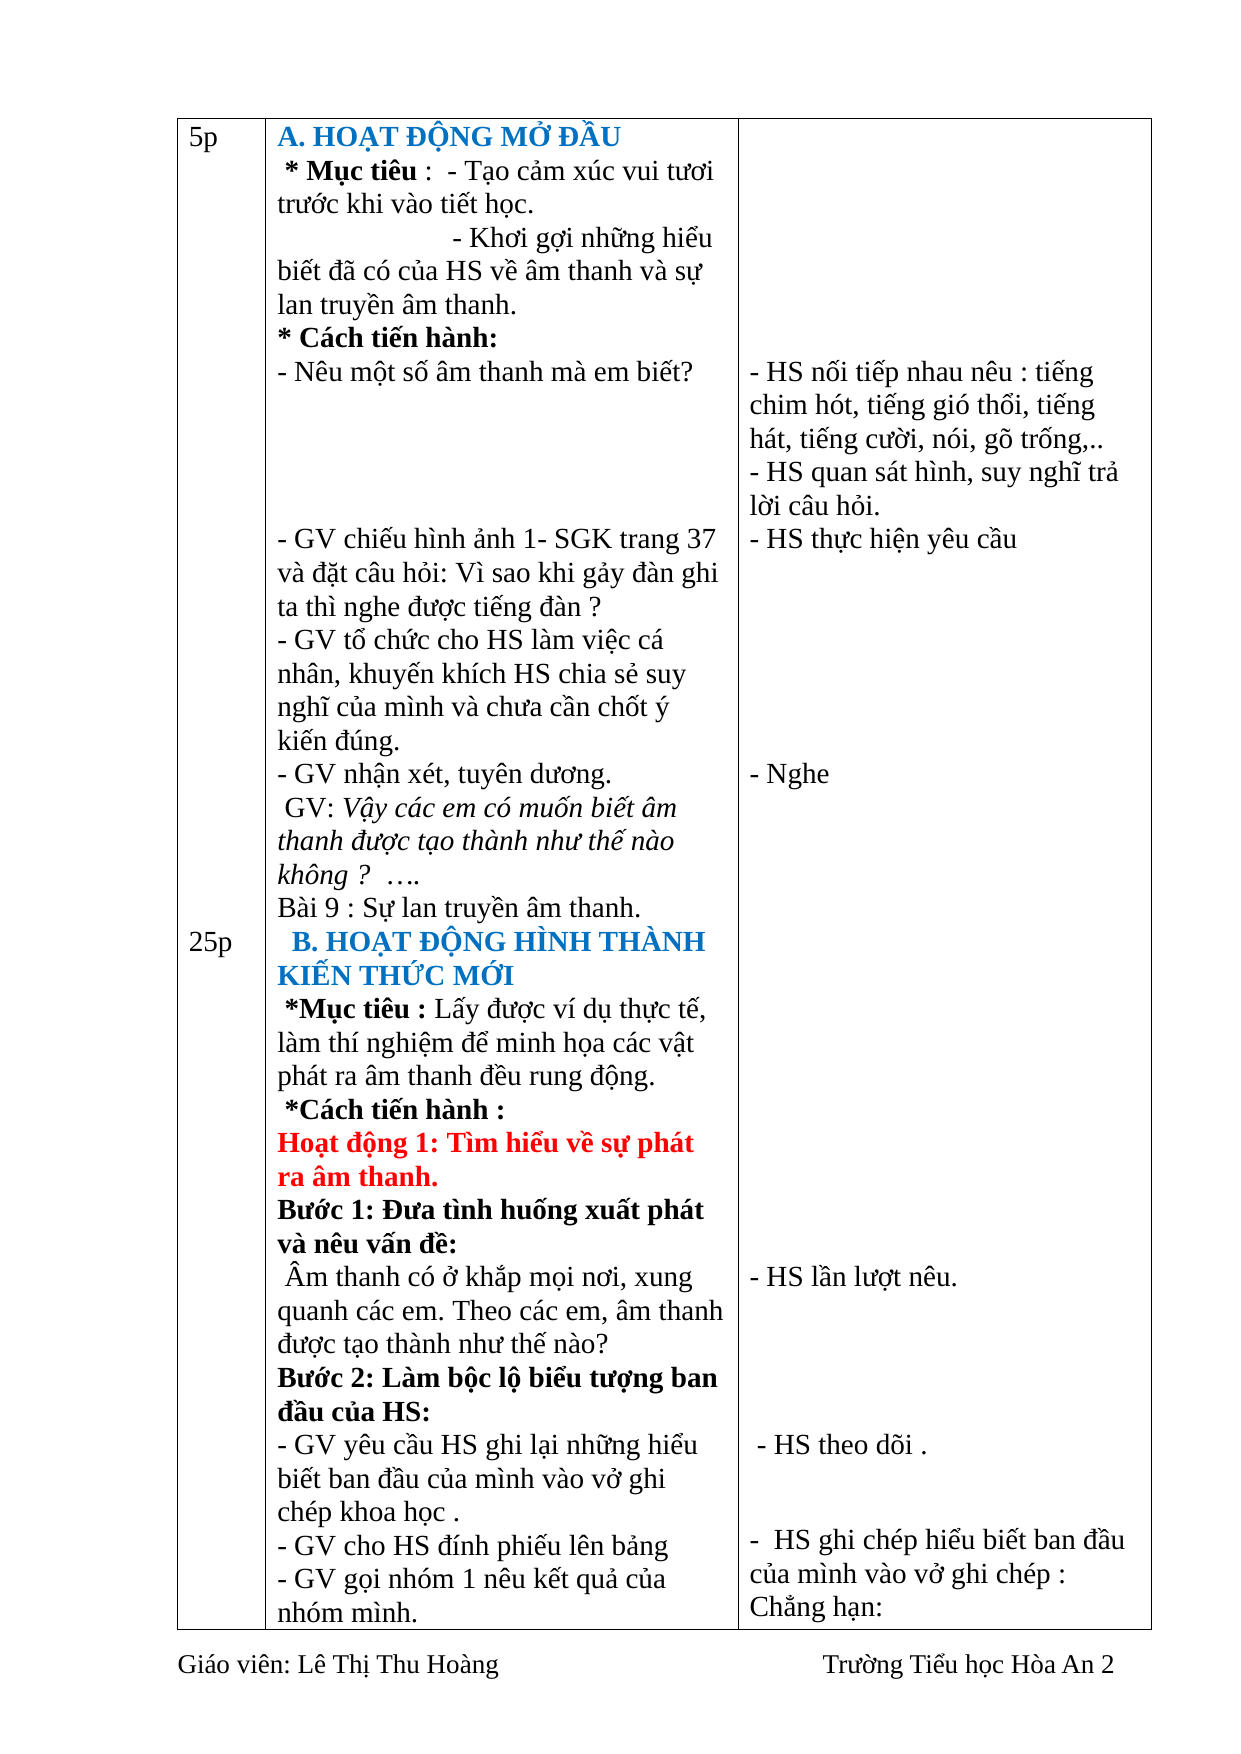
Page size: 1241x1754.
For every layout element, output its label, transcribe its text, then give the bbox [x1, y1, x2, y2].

table_cell 5p 25p 5p [178, 119, 265, 1628]
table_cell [266, 119, 738, 1628]
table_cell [739, 119, 1151, 1628]
